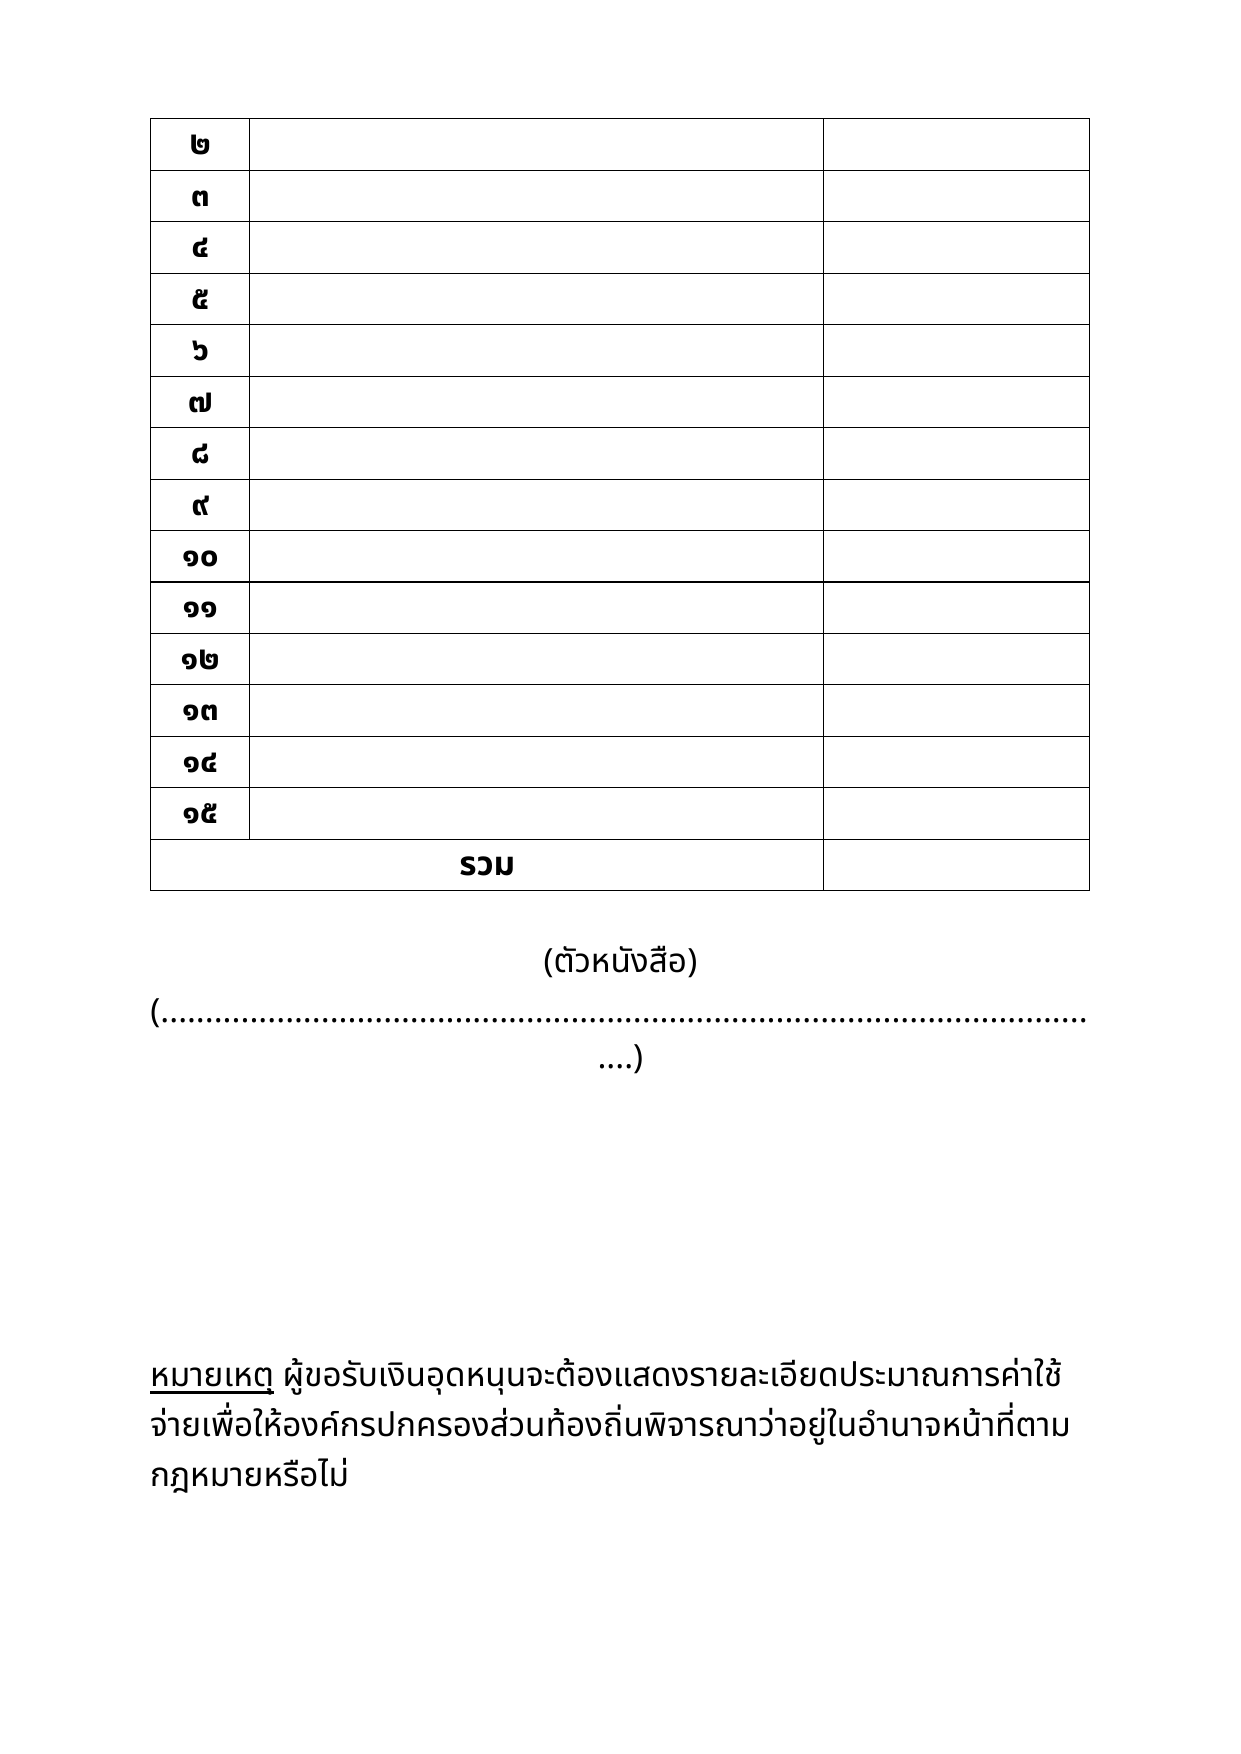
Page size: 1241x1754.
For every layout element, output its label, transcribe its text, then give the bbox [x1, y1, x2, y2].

table_cell ๔ [151, 222, 249, 273]
table_cell [250, 428, 823, 478]
table_cell ๑๑ [151, 583, 249, 633]
table_cell [824, 377, 1089, 427]
table_cell [250, 685, 823, 736]
table_cell ๘ [151, 428, 249, 478]
table_cell [824, 583, 1089, 633]
table_cell [824, 531, 1089, 581]
table_cell [250, 274, 823, 324]
table_cell ๑๓ [151, 685, 249, 736]
table_cell ๙ [151, 480, 249, 530]
table_cell [824, 737, 1089, 787]
table_cell [824, 480, 1089, 530]
table_cell ๒ [151, 119, 249, 170]
table_cell [824, 325, 1089, 376]
table_cell [250, 480, 823, 530]
table_cell [250, 171, 823, 221]
table_cell รวม [151, 840, 823, 890]
table_cell [250, 583, 823, 633]
table_cell [824, 274, 1089, 324]
table_cell ๕ [151, 274, 249, 324]
table_cell [250, 222, 823, 273]
table_cell [250, 531, 823, 581]
table_cell [824, 685, 1089, 736]
table_cell [824, 171, 1089, 221]
table_cell [250, 325, 823, 376]
table_cell ๑๐ [151, 531, 249, 581]
table_cell [250, 119, 823, 170]
table_cell ๑๕ [151, 788, 249, 839]
table_cell [824, 222, 1089, 273]
table_cell ๓ [151, 171, 249, 221]
table_cell ๖ [151, 325, 249, 376]
table_cell ๑๔ [151, 737, 249, 787]
table_cell [824, 840, 1089, 890]
table_cell [250, 788, 823, 839]
table_cell ๑๒ [151, 634, 249, 684]
table_cell [250, 634, 823, 684]
table_cell [250, 377, 823, 427]
table_cell [824, 634, 1089, 684]
table_cell [250, 737, 823, 787]
table_cell [824, 119, 1089, 170]
table_cell [824, 788, 1089, 839]
table_cell ๗ [151, 377, 249, 427]
text หมายเหตุ ผู้ขอรับเงินอุดหนุนจะต้องแสดงรายละเอียดประมาณการค่าใช้จ่ายเพื่อให้องค์กรปกครองส่วนท้องถิ่นพิจารณาว่าอยู่ในอำนาจหน้าที่ตามกฎหมายหรือไม่ [150, 1351, 1090, 1502]
table_cell [824, 428, 1089, 478]
text (ตัวหนังสือ) (............................................................................................................) [150, 937, 1090, 1078]
